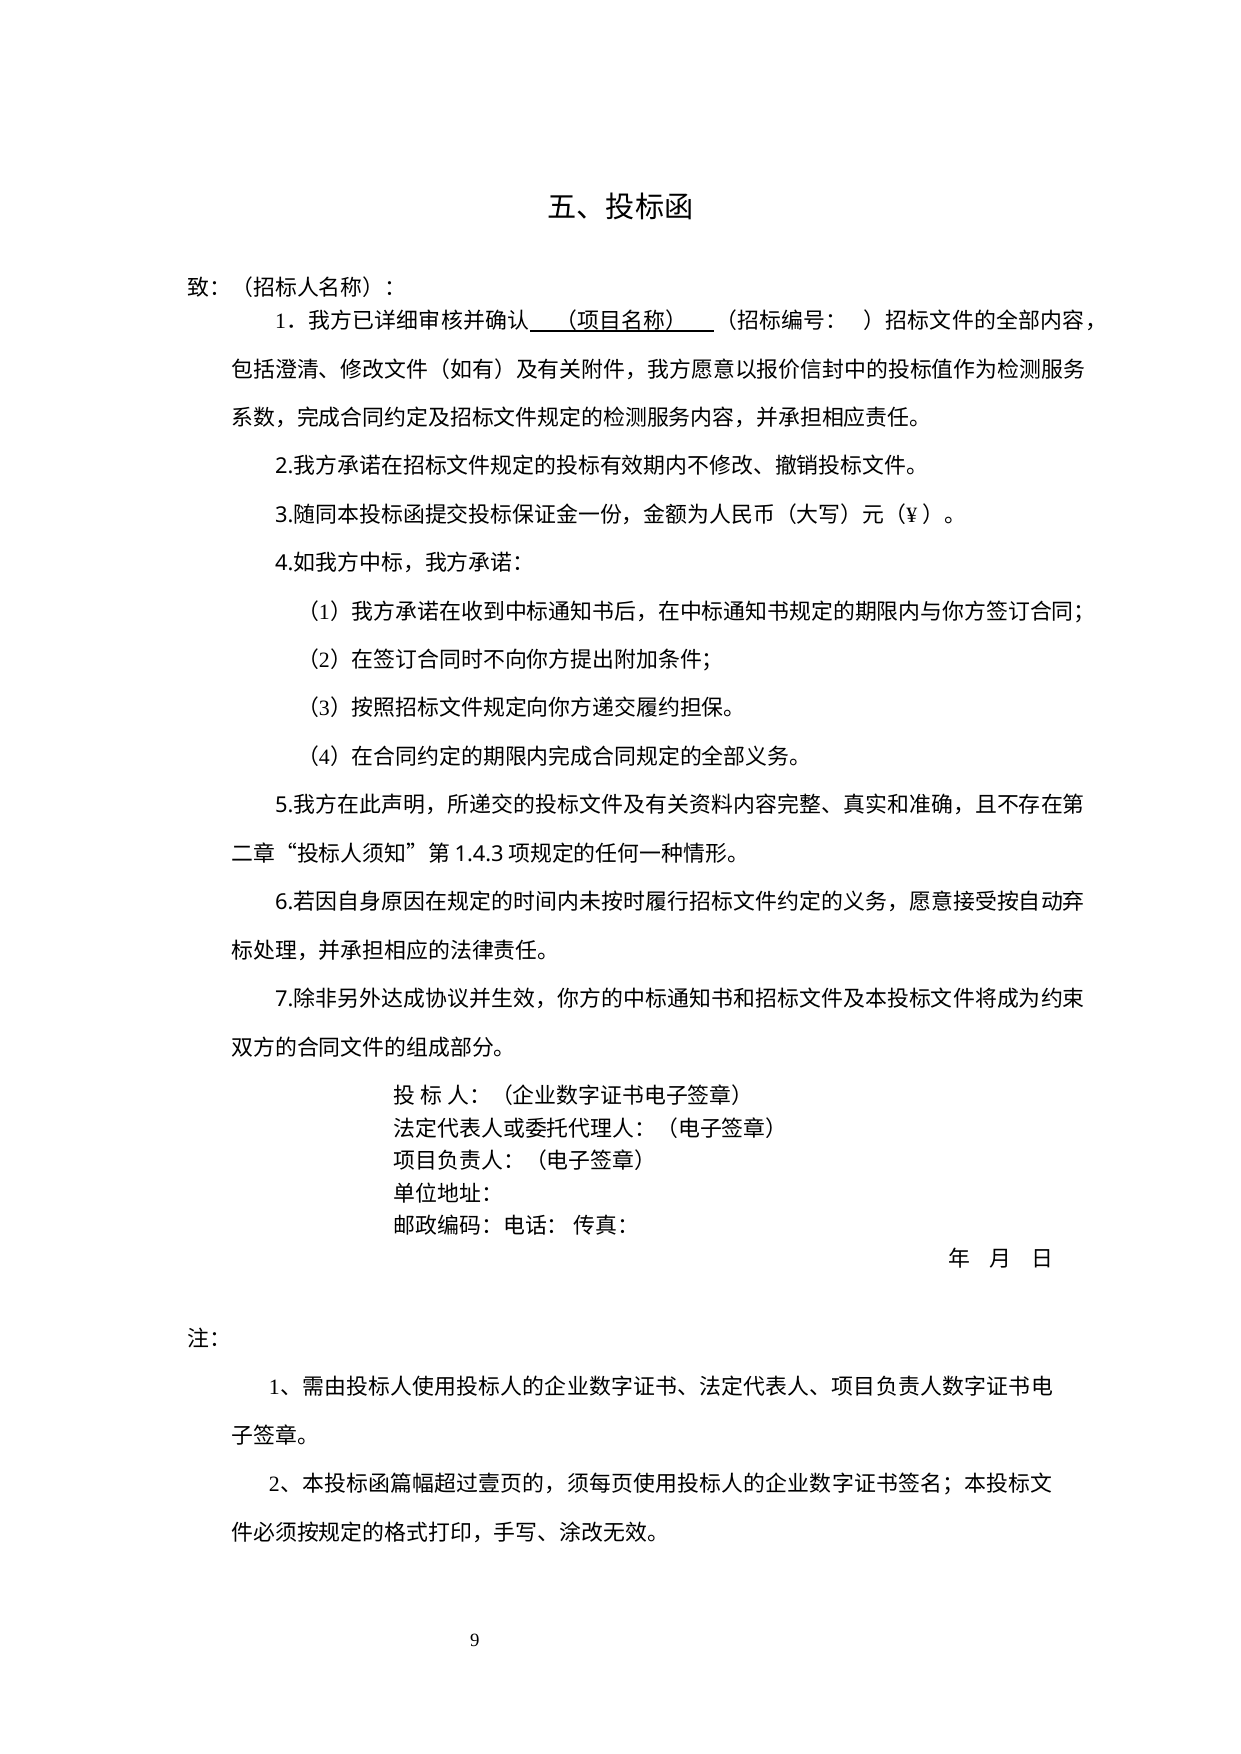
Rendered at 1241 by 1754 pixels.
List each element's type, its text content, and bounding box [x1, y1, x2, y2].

text 6.若因自身原因在规定的时间内未按时履行招标文件约定的义务，愿意接受按自动弃标处理，并承担相应的法律责任。 [231, 884, 1085, 965]
text 2.我方承诺在招标文件规定的投标有效期内不修改、撤销投标文件。 [231, 448, 1085, 481]
text 5.我方在此声明，所递交的投标文件及有关资料内容完整、真实和准确，且不存在第二章“投标人须知”第1.4.3项规定的任何一种情形。 [231, 787, 1085, 868]
text 4.如我方中标，我方承诺： [231, 545, 1085, 577]
text 3.随同本投标函提交投标保证金一份，金额为人民币（大写）元（¥ ）。 [231, 497, 1085, 529]
text （1）我方承诺在收到中标通知书后，在中标通知书规定的期限内与你方签订合同； [231, 593, 1085, 626]
text 投 标 人：（企业数字证书电子签章） [231, 1078, 1059, 1110]
text 年 月 日 [739, 1240, 1053, 1273]
text 1、需由投标人使用投标人的企业数字证书、法定代表人、项目负责人数字证书电子签章。 [231, 1368, 1053, 1450]
text （4）在合同约定的期限内完成合同规定的全部义务。 [231, 738, 1085, 771]
text 1．我方已详细审核并确认 （项目名称） （招标编号： ）招标文件的全部内容，包括澄清、修改文件（如有）及有关附件，我方愿意以报价信封中的投标值作为检测服务系数，完成合同约定及招标文件规定的检测服务内容，并承担相应责任。 [231, 302, 1085, 432]
text 邮政编码：电话： 传真： [231, 1208, 1059, 1240]
text （2）在签订合同时不向你方提出附加条件； [231, 642, 1085, 674]
text 单位地址： [231, 1175, 1059, 1208]
text 7.除非另外达成协议并生效，你方的中标通知书和招标文件及本投标文件将成为约束双方的合同文件的组成部分。 [231, 981, 1085, 1062]
text 项目负责人：（电子签章） [231, 1143, 1059, 1175]
text 致：（招标人名称）： [187, 270, 1053, 302]
text 注： [187, 1320, 1053, 1353]
text 五、投标函 [187, 172, 1053, 237]
text 法定代表人或委托代理人：（电子签章） [231, 1110, 1059, 1143]
text （3）按照招标文件规定向你方递交履约担保。 [231, 690, 1085, 722]
text 2、本投标函篇幅超过壹页的，须每页使用投标人的企业数字证书签名；本投标文件必须按规定的格式打印，手写、涂改无效。 [231, 1466, 1053, 1547]
